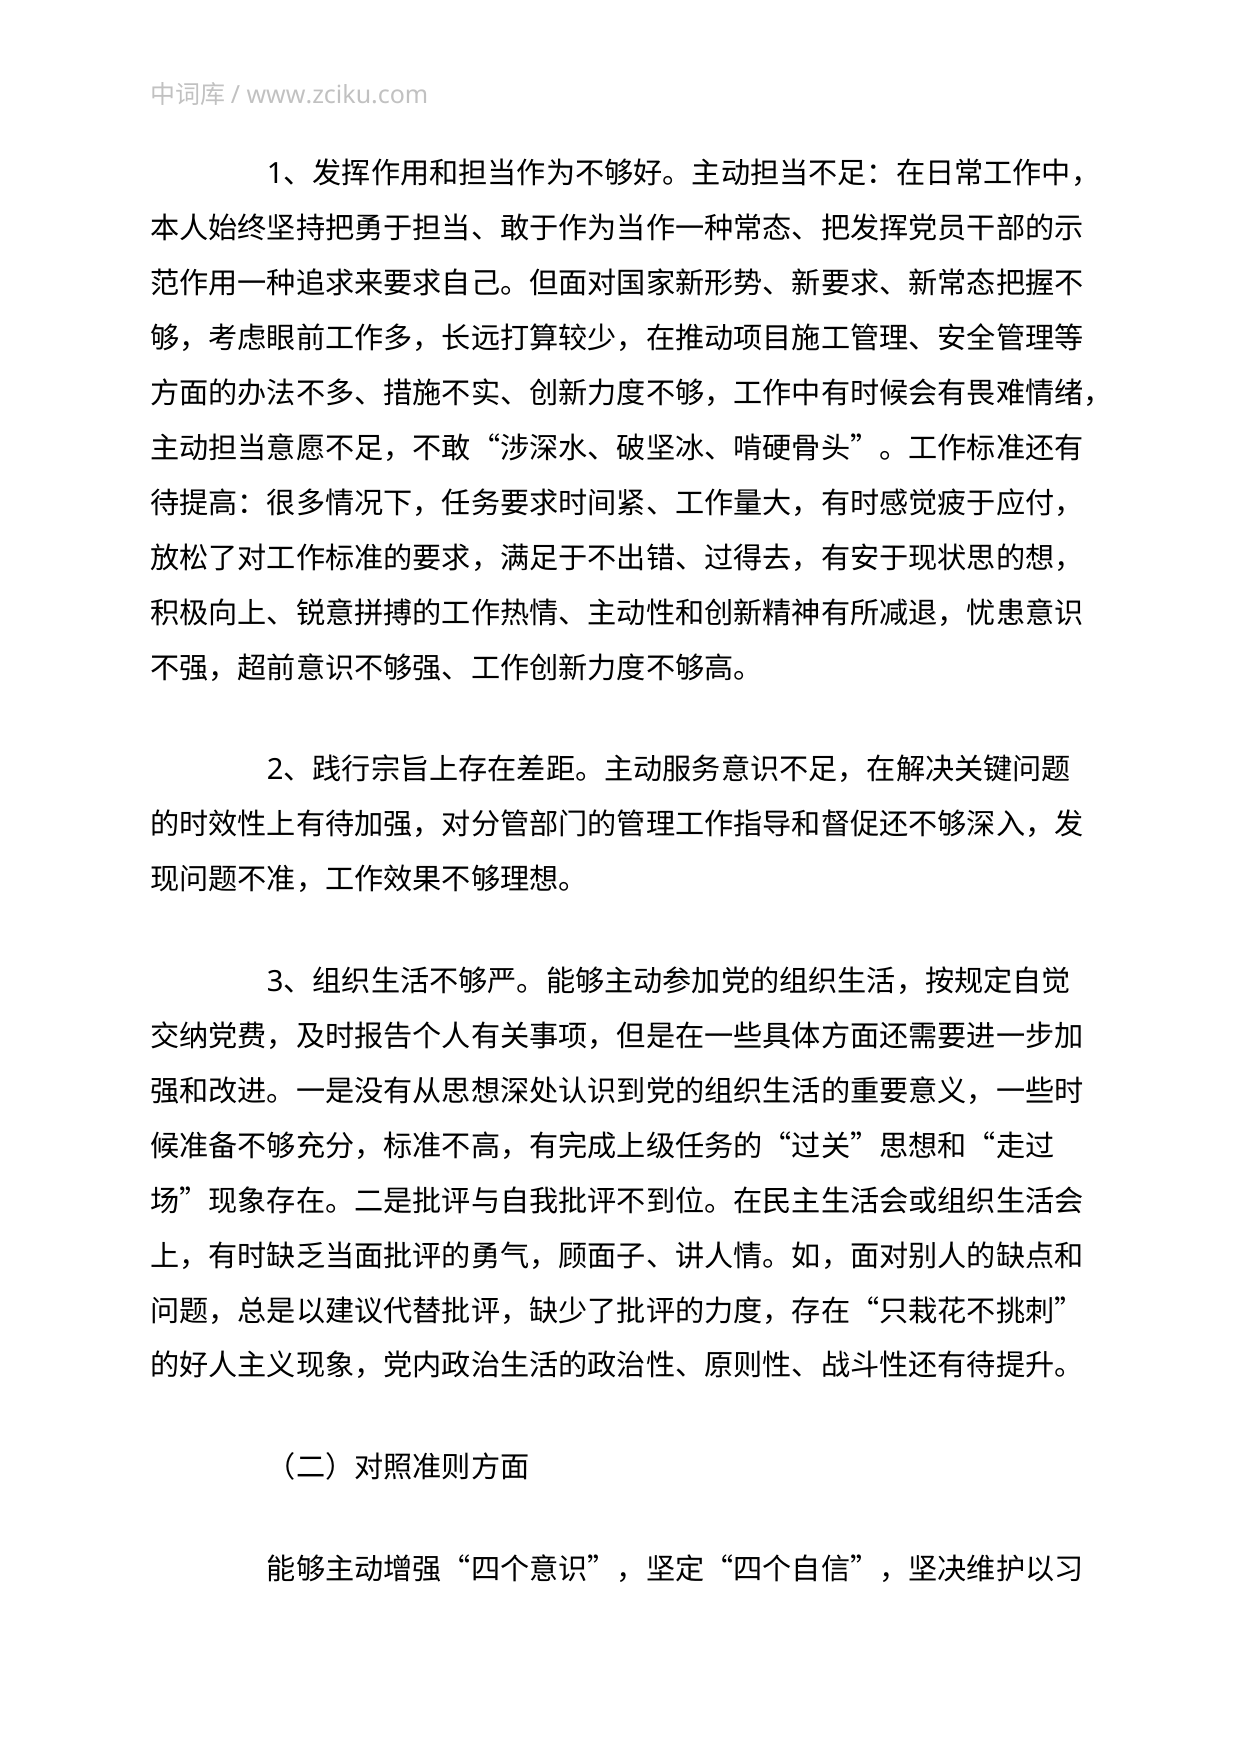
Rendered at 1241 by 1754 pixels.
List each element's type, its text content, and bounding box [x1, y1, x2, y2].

text 1、发挥作用和担当作为不够好。主动担当不足：在日常工作中，本人始终坚持把勇于担当、敢于作为当作一种常态、把发挥党员干部的示范作用一种追求来要求自己。但面对国家新形势、新要求、新常态把握不够，考虑眼前工作多，长远打算较少，在推动项目施工管理、安全管理等方面的办法不多、措施不实、创新力度不够，工作中有时候会有畏难情绪，主动担当意愿不足，不敢“涉深水、破坚冰、啃硬骨头”。工作标准还有待提高：很多情况下，任务要求时间紧、工作量大，有时感觉疲于应付，放松了对工作标准的要求，满足于不出错、过得去，有安于现状思的想，积极向上、锐意拼搏的工作热情、主动性和创新精神有所减退，忧患意识不强，超前意识不够强、工作创新力度不够高。 [150, 150, 1090, 686]
text 2、践行宗旨上存在差距。主动服务意识不足，在解决关键问题的时效性上有待加强，对分管部门的管理工作指导和督促还不够深入，发现问题不准，工作效果不够理想。 [150, 746, 1090, 898]
text （二）对照准则方面 [150, 1444, 1090, 1486]
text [150, 1546, 1090, 1588]
text 3、组织生活不够严。能够主动参加党的组织生活，按规定自觉交纳党费，及时报告个人有关事项，但是在一些具体方面还需要进一步加强和改进。一是没有从思想深处认识到党的组织生活的重要意义，一些时候准备不够充分，标准不高，有完成上级任务的“过关”思想和“走过场”现象存在。二是批评与自我批评不到位。在民主生活会或组织生活会上，有时缺乏当面批评的勇气，顾面子、讲人情。如，面对别人的缺点和问题，总是以建议代替批评，缺少了批评的力度，存在“只栽花不挑刺”的好人主义现象，党内政治生活的政治性、原则性、战斗性还有待提升。 [150, 958, 1090, 1384]
